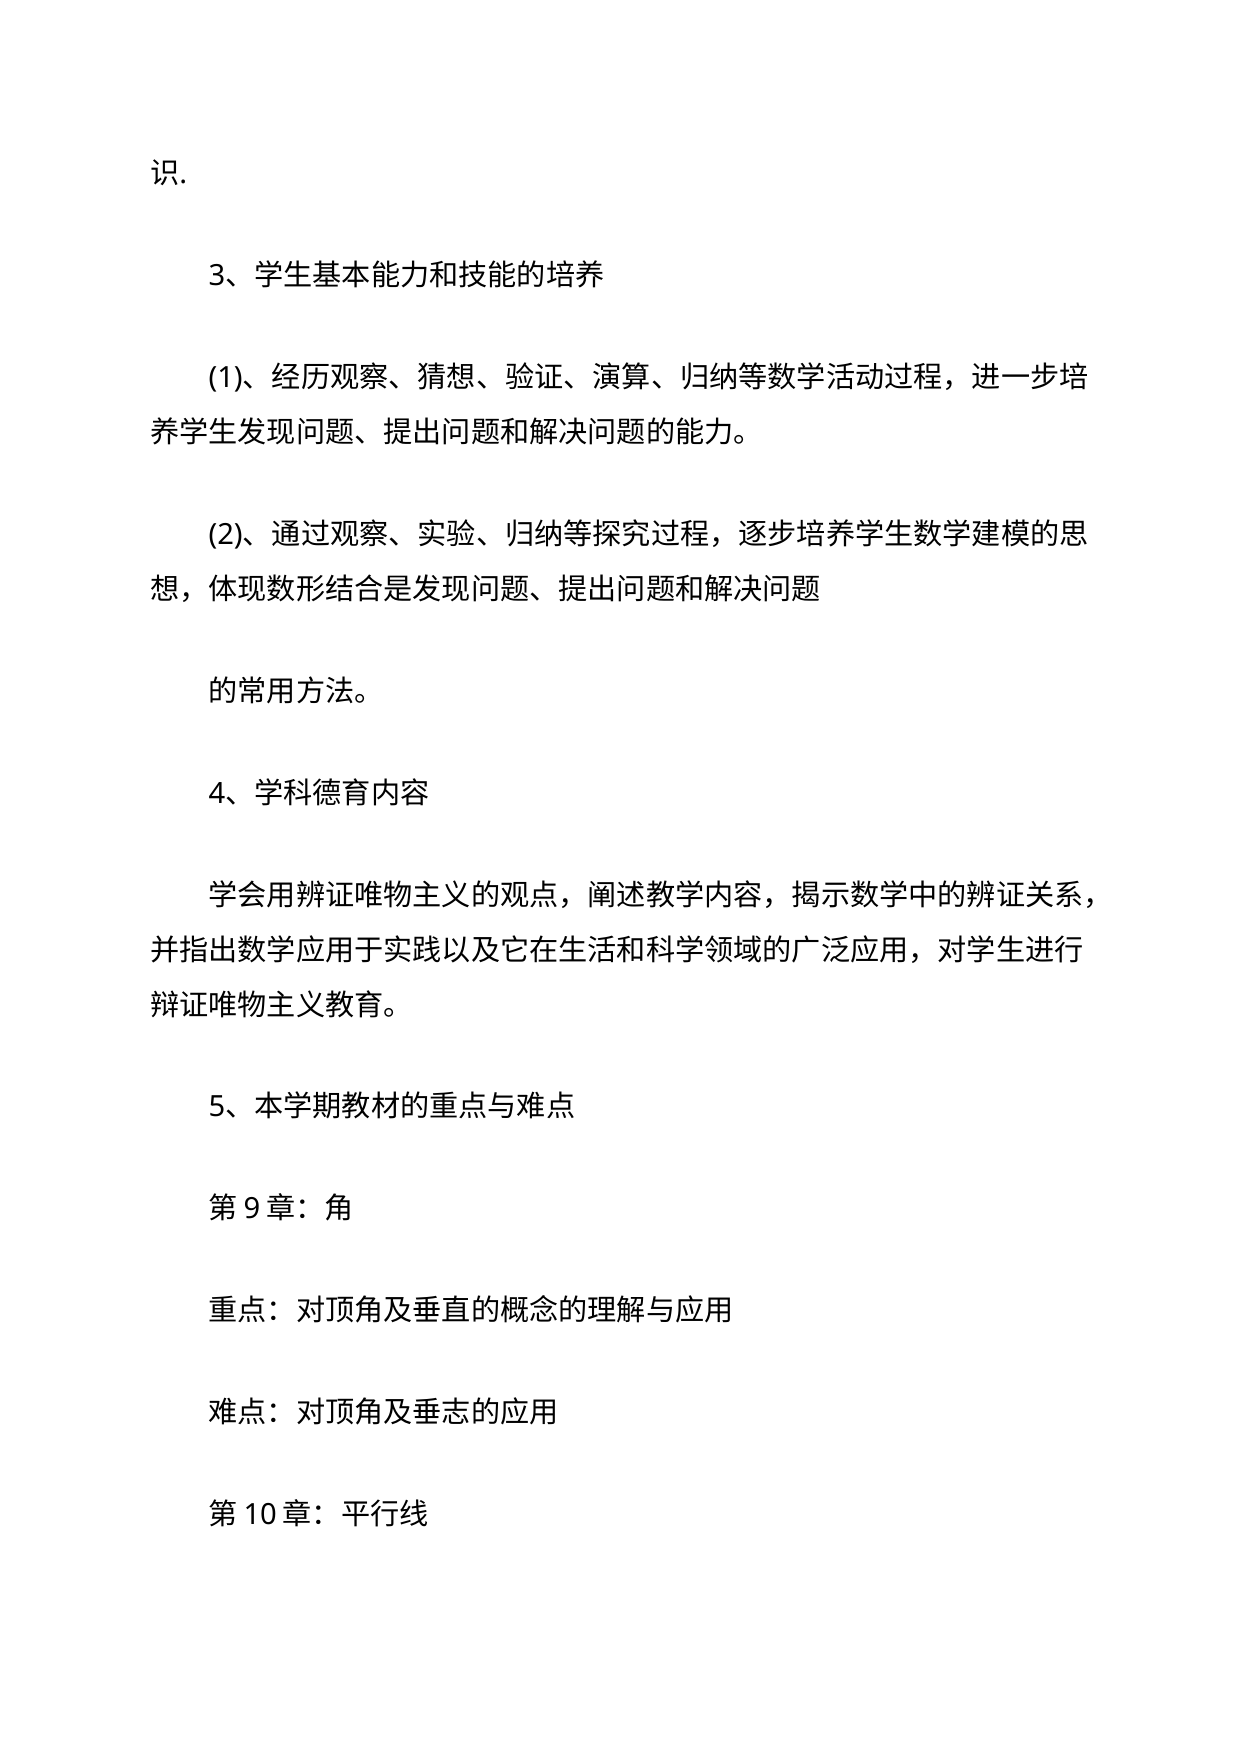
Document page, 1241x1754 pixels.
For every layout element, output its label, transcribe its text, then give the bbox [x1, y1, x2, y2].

text 的常用方法。 [150, 667, 1090, 710]
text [150, 150, 1090, 192]
text 4、学科德育内容 [150, 769, 1090, 812]
text 学会用辨证唯物主义的观点，阐述教学内容，揭示数学中的辨证关系，并指出数学应用于实践以及它在生活和科学领域的广泛应用，对学生进行辩证唯物主义教育。 [150, 871, 1090, 1023]
text 第9章：角 [150, 1185, 1090, 1227]
text 5、本学期教材的重点与难点 [150, 1083, 1090, 1125]
text (2)、通过观察、实验、归纳等探究过程，逐步培养学生数学建模的思想，体现数形结合是发现问题、提出问题和解决问题 [150, 511, 1090, 608]
text 重点：对顶角及垂直的概念的理解与应用 [150, 1287, 1090, 1329]
text 第10章：平行线 [150, 1490, 1090, 1533]
text 3、学生基本能力和技能的培养 [150, 252, 1090, 294]
text 难点：对顶角及垂志的应用 [150, 1388, 1090, 1431]
text (1)、经历观察、猜想、验证、演算、归纳等数学活动过程，进一步培养学生发现问题、提出问题和解决问题的能力。 [150, 354, 1090, 451]
